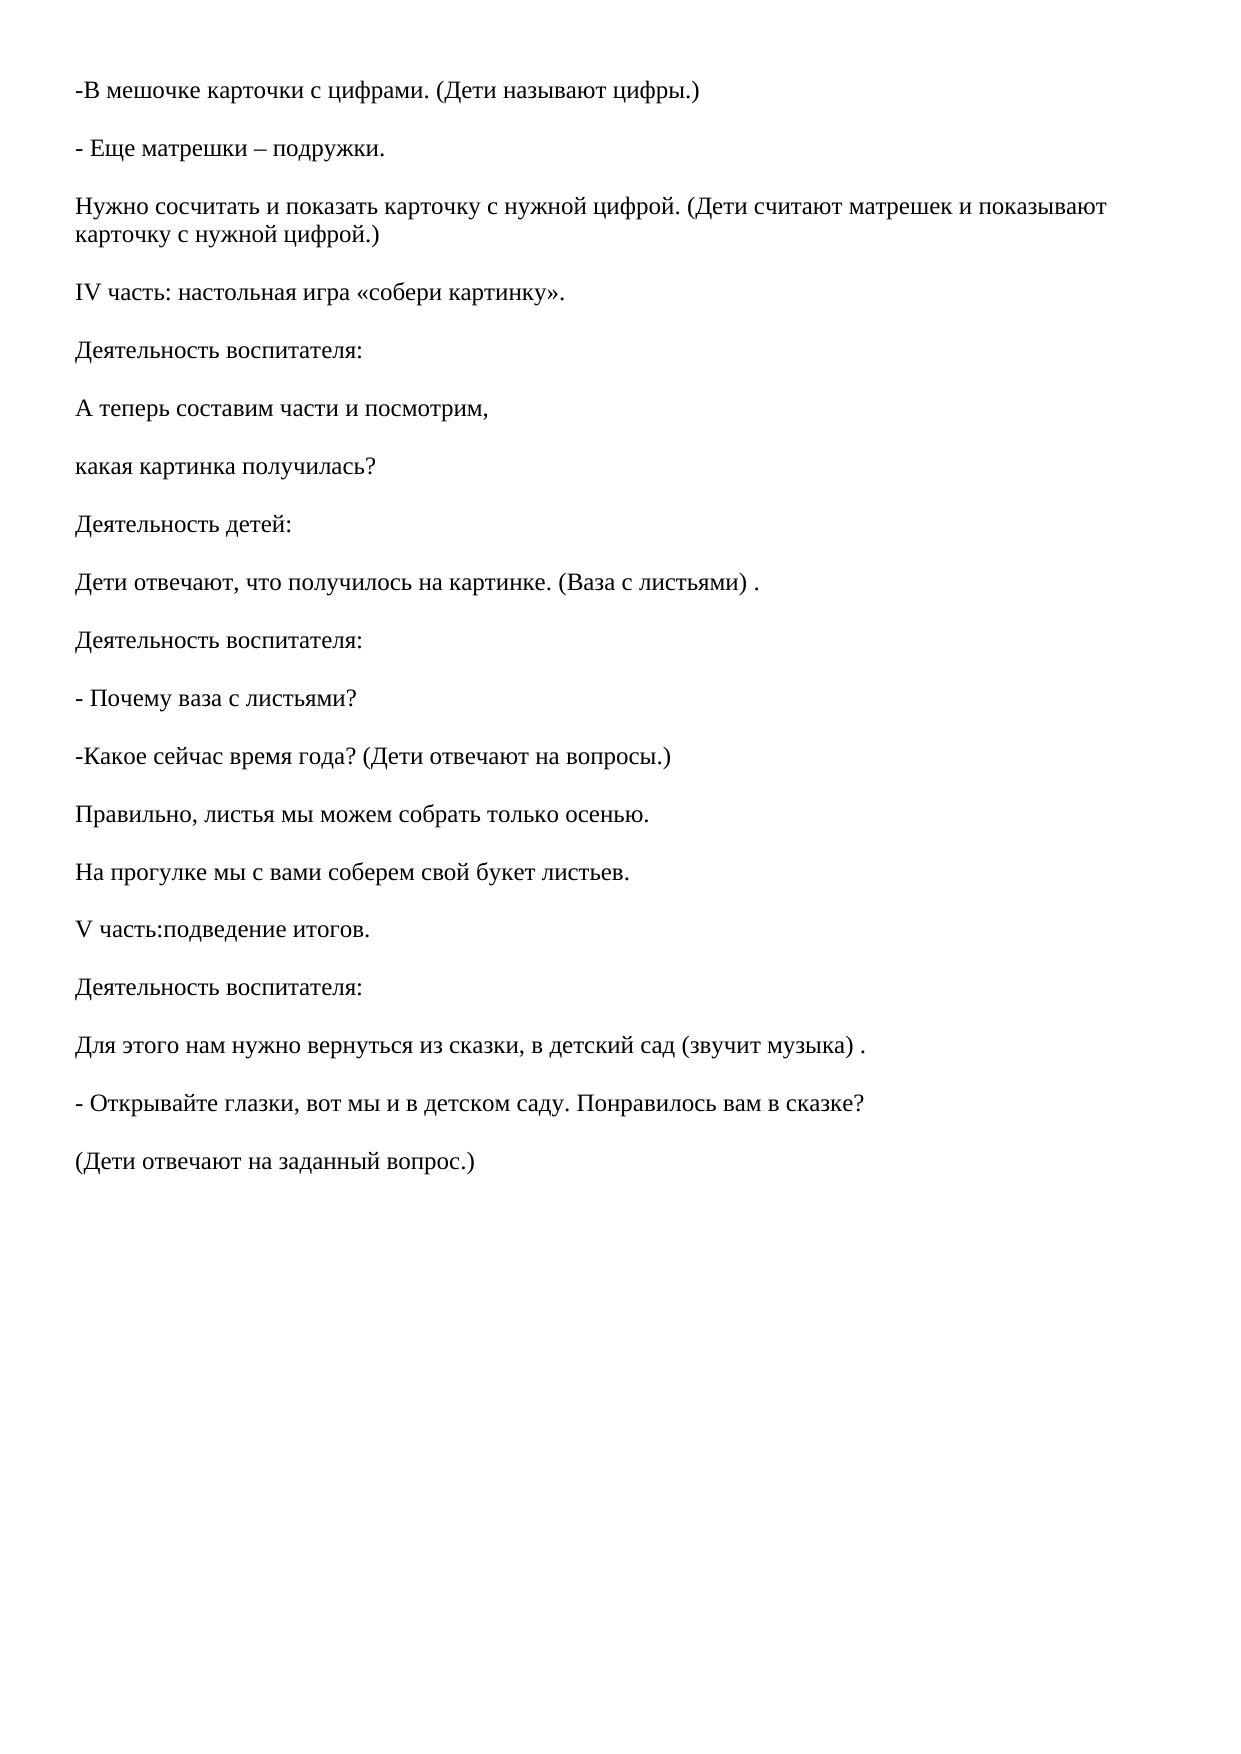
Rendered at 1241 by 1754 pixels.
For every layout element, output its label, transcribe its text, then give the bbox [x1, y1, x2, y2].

text Деятельность воспитателя: [75, 335, 1165, 364]
text (Дети отвечают на заданный вопрос.) [75, 1146, 1165, 1175]
text Нужно сосчитать и показать карточку с нужной цифрой. (Дети считают матрешек и показывают карточку с нужной цифрой.) [75, 191, 1165, 248]
text -В мешочке карточки с цифрами. (Дети называют цифры.) [75, 75, 1165, 104]
text Деятельность воспитателя: [75, 625, 1165, 654]
text Правильно, листья мы можем собрать только осенью. [75, 799, 1165, 827]
text - Еще матрешки – подружки. [75, 133, 1165, 162]
text Деятельность детей: [75, 509, 1165, 538]
text - Открывайте глазки, вот мы и в детском саду. Понравилось вам в сказке? [75, 1088, 1165, 1117]
text Деятельность воспитателя: [75, 972, 1165, 1001]
text На прогулке мы с вами соберем свой букет листьев. [75, 857, 1165, 885]
text - Почему ваза с листьями? [75, 683, 1165, 712]
text IV часть: настольная игра «собери картинку». [75, 277, 1165, 306]
text какая картинка получилась? [75, 451, 1165, 480]
text -Какое сейчас время года? (Дети отвечают на вопросы.) [75, 741, 1165, 769]
text А теперь составим части и посмотрим, [75, 393, 1165, 422]
text Для этого нам нужно вернуться из сказки, в детский сад (звучит музыка) . [75, 1030, 1165, 1059]
text V часть:подведение итогов. [75, 914, 1165, 943]
text Дети отвечают, что получилось на картинке. (Ваза с листьями) . [75, 567, 1165, 596]
